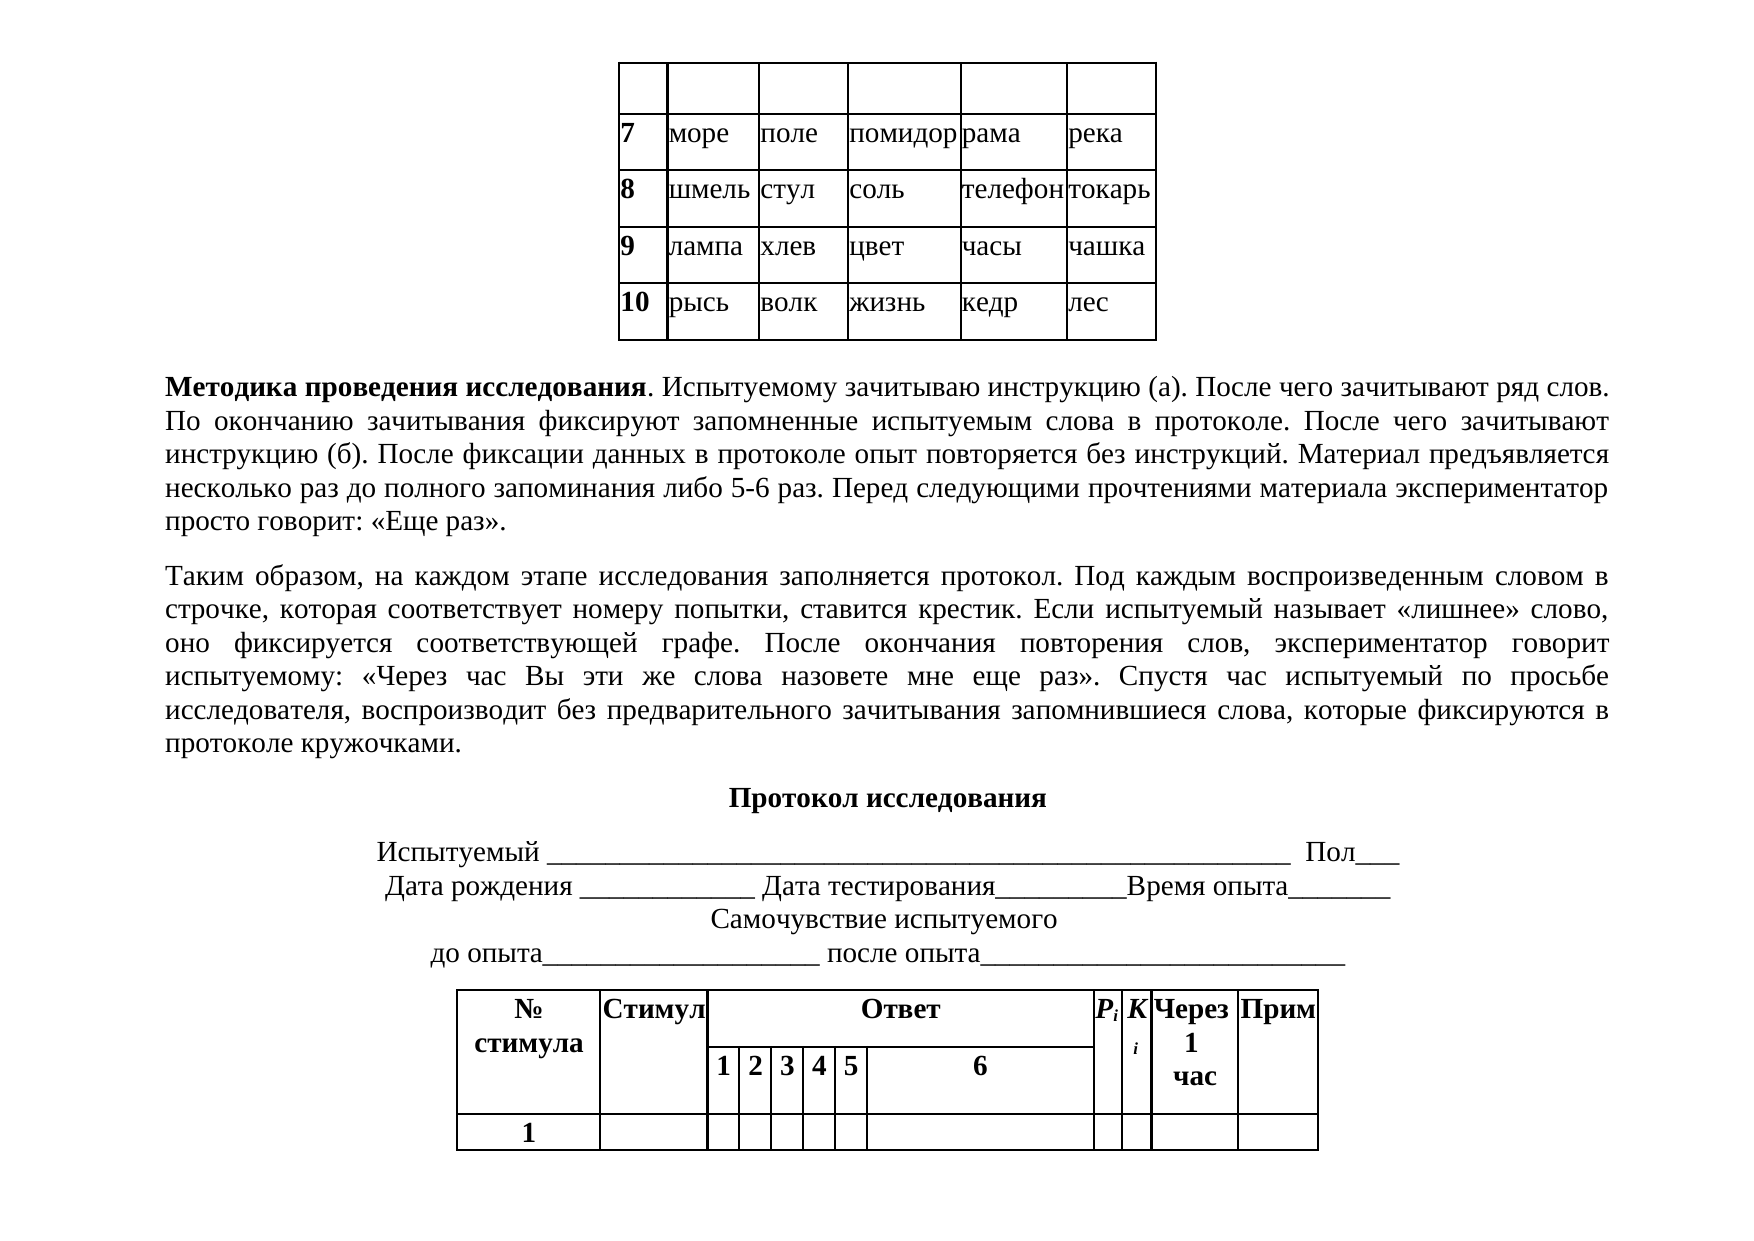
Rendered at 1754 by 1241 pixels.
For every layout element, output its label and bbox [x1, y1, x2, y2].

table_header [118, 15, 1657, 1197]
